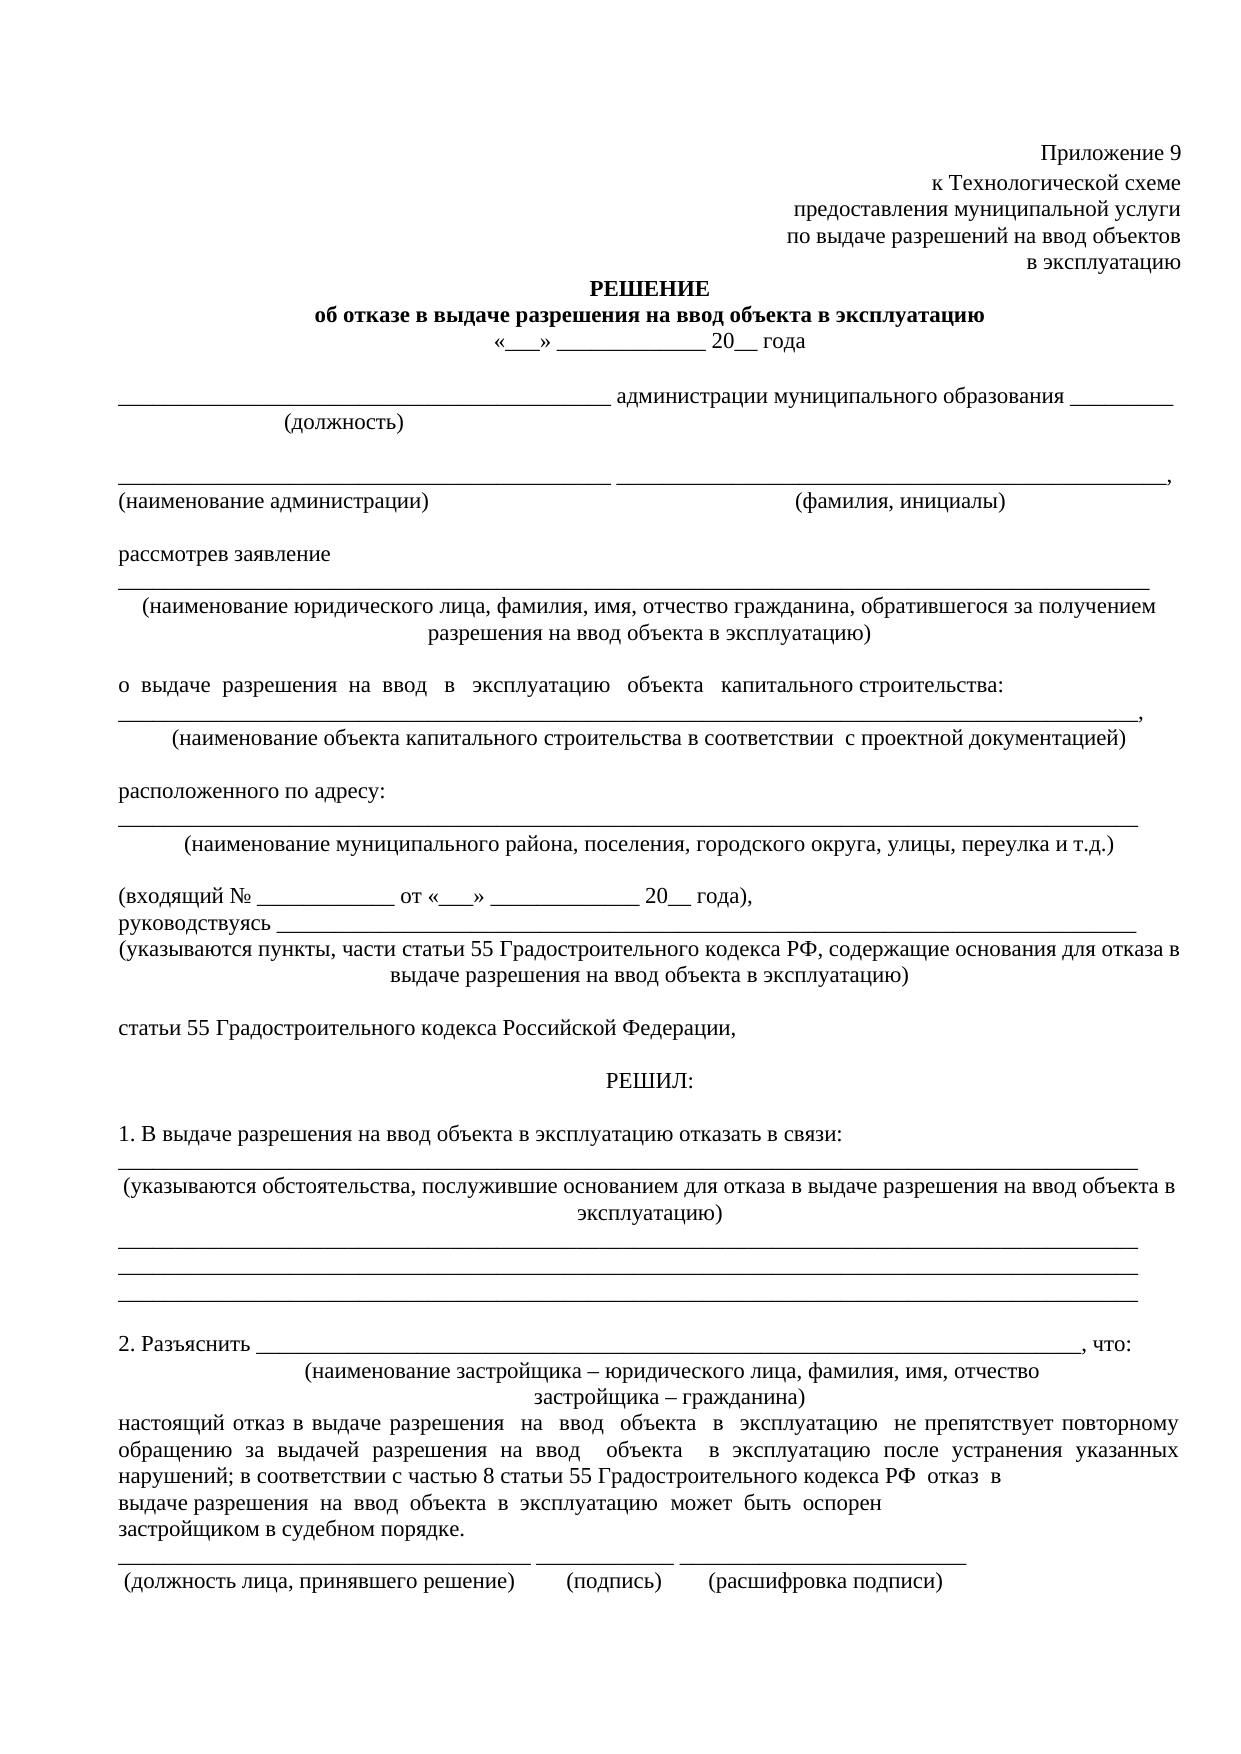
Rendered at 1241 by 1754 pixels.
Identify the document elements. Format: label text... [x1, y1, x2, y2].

text 1. В выдаче разрешения на ввод объекта в эксплуатацию отказать в связи: [118, 1119, 1181, 1146]
text рассмотрев заявление [118, 540, 1181, 566]
text (указываются обстоятельства, послужившие основанием для отказа в выдаче разрешения на ввод объекта в эксплуатацию) [118, 1172, 1181, 1225]
text _________________________________________________________________________________________ [118, 1251, 1181, 1278]
text (должность лица, принявшего решение) (подпись) (расшифровка подписи) [118, 1568, 1181, 1594]
text (указываются пункты, части статьи 55 Градостроительного кодекса РФ, содержащие основания для отказа в выдаче разрешения на ввод объекта в эксплуатацию) [118, 935, 1181, 988]
text _________________________________________________________________________________________ [118, 1146, 1181, 1172]
text _________________________________________________________________________________________, [118, 698, 1181, 724]
text _________________________________________________________________________________________ [118, 1278, 1181, 1304]
text руководствуясь ___________________________________________________________________________ [118, 909, 1181, 935]
text __________________________________________________________________________________________ [118, 566, 1181, 592]
text (наименование объекта капитального строительства в соответствии с проектной документацией) [118, 724, 1181, 751]
text об отказе в выдаче разрешения на ввод объекта в эксплуатацию [118, 301, 1181, 327]
text застройщиком в судебном порядке. [118, 1515, 1181, 1541]
text РЕШЕНИЕ [118, 274, 1181, 301]
subtitle Приложение 9 [118, 139, 1181, 165]
text (входящий № ____________ от «___» _____________ 20__ года), [118, 882, 1181, 909]
text ____________________________________ ____________ _________________________ [118, 1541, 1181, 1568]
text ___________________________________________ администрации муниципального образования _________ [118, 382, 1181, 408]
text (наименование муниципального района, поселения, городского округа, улицы, переулка и т.д.) [118, 830, 1181, 856]
text (наименование застройщика – юридического лица, фамилия, имя, отчество [118, 1357, 1181, 1383]
text настоящий отказ в выдаче разрешения на ввод объекта в эксплуатацию не препятствует повторному обращению за выдачей разрешения на ввод объекта в эксплуатацию после устранения указанных нарушений; в соответствии с частью 8 статьи 55 Градостроительного кодекса РФ отказ в [118, 1409, 1181, 1488]
text 2. Разъяснить ________________________________________________________________________, что: [118, 1330, 1181, 1357]
text (наименование юридического лица, фамилия, имя, отчество гражданина, обратившегося за получением разрешения на ввод объекта в эксплуатацию) [118, 592, 1181, 645]
text (наименование администрации) (фамилия, инициалы) [118, 487, 1181, 513]
text к Технологической схеме [118, 169, 1181, 196]
text статьи 55 Градостроительного кодекса Российской Федерации, [118, 1014, 1181, 1041]
text _________________________________________________________________________________________ [118, 1225, 1181, 1251]
text _________________________________________________________________________________________ [118, 803, 1181, 830]
text ___________________________________________ ________________________________________________, [118, 461, 1181, 487]
text о выдаче разрешения на ввод в эксплуатацию объекта капитального строительства: [118, 672, 1181, 698]
text (должность) [118, 408, 1181, 434]
text в эксплуатацию [118, 248, 1181, 274]
text застройщика – гражданина) [118, 1383, 1181, 1409]
text расположенного по адресу: [118, 777, 1181, 803]
text по выдаче разрешений на ввод объектов [118, 222, 1181, 248]
text выдаче разрешения на ввод объекта в эксплуатацию может быть оспорен [118, 1488, 1181, 1515]
text «___» _____________ 20__ года [118, 327, 1181, 382]
text РЕШИЛ: [118, 1067, 1181, 1093]
text предоставления муниципальной услуги [118, 196, 1181, 222]
